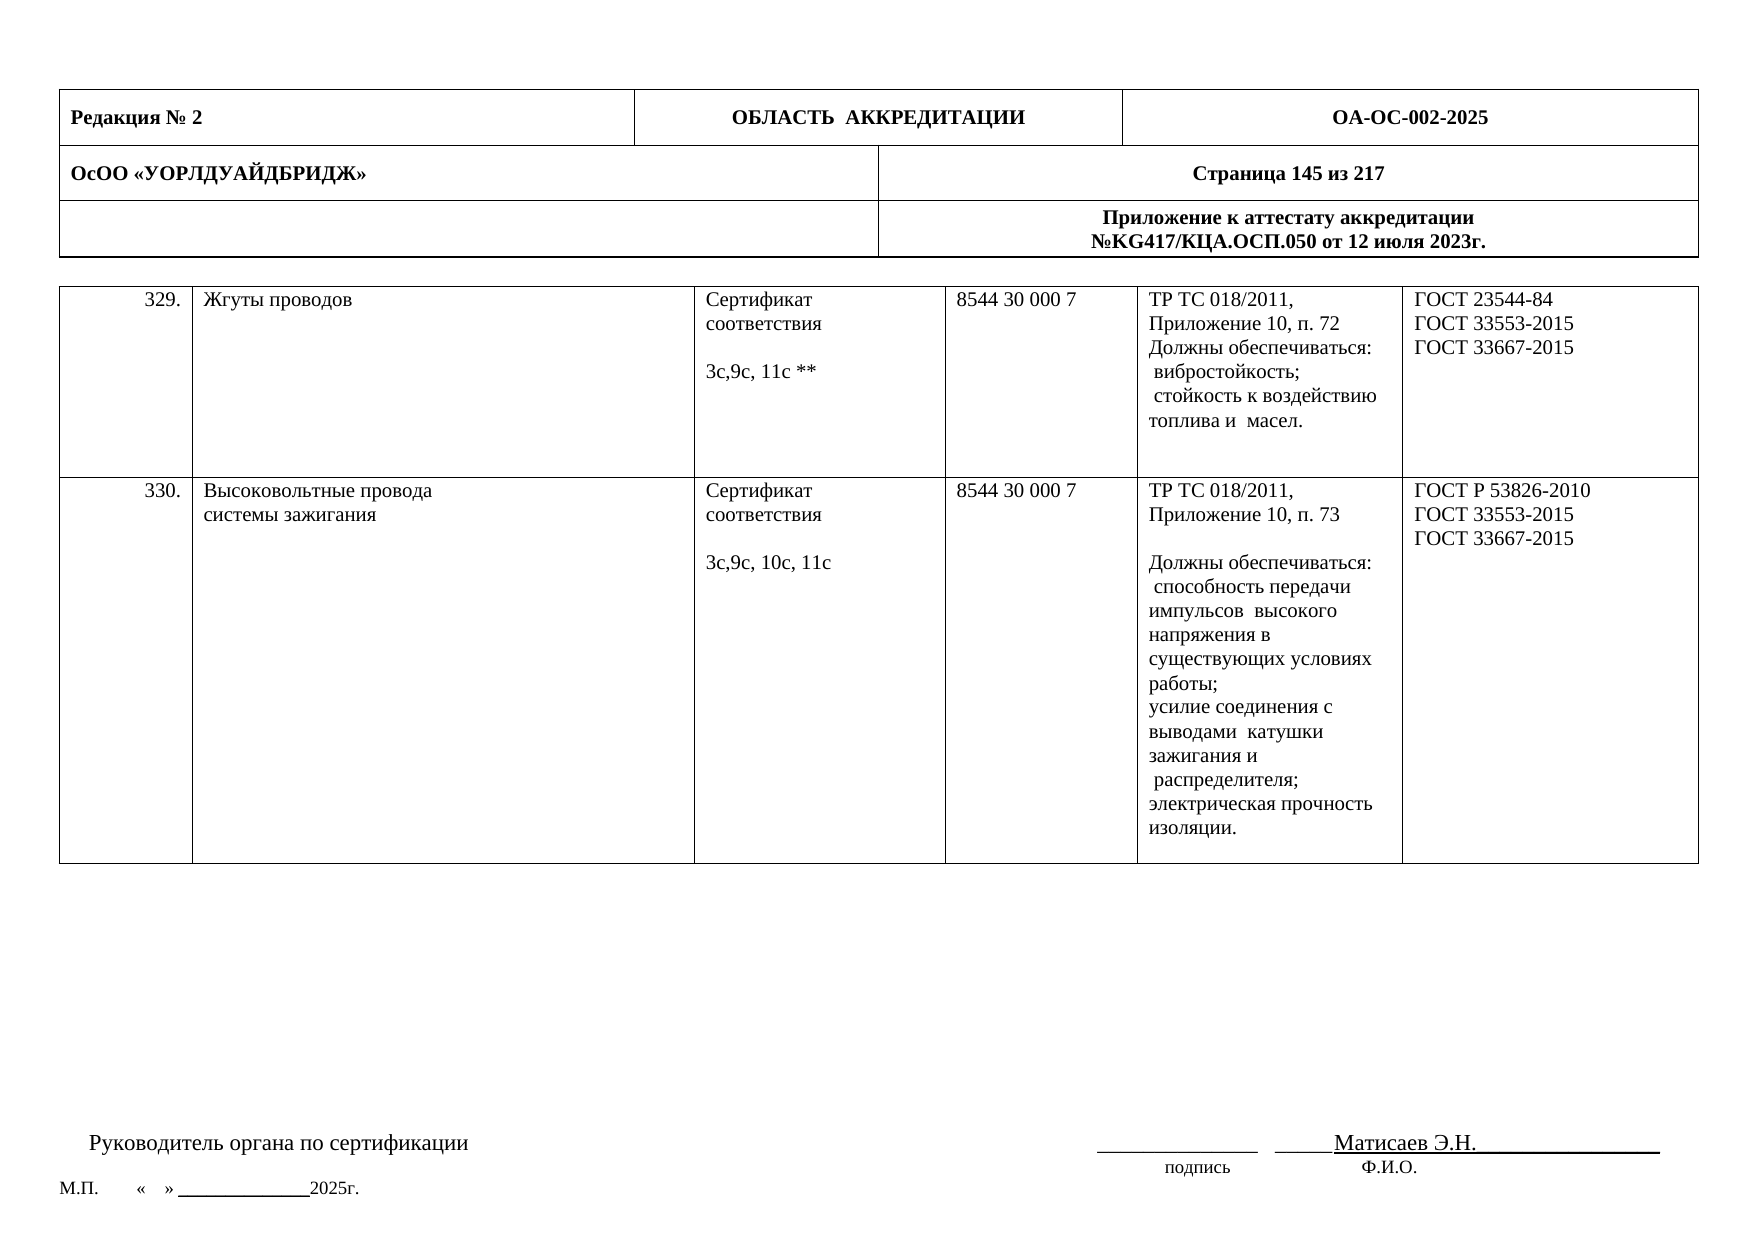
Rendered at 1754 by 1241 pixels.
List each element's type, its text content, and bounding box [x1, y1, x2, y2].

table_cell Жгуты проводов [193, 287, 694, 477]
table_cell Сертификат соответствия 3с,9с, 10с, 11с [695, 478, 945, 863]
table_cell 8544 30 000 7 [946, 478, 1137, 863]
table_cell [60, 287, 192, 477]
table_cell ГОСТ 23544-84 ГОСТ 33553-2015 ГОСТ 33667-2015 [1403, 287, 1698, 477]
table_cell 8544 30 000 7 [946, 287, 1137, 477]
table_cell ТР ТС 018/2011, Приложение 10, п. 73 Должны обеспечиваться: способность передачи импульсов высокого напряжения в существующих условиях работы; усилие соединения с выводами катушки зажигания и распределителя; электрическая прочность изоляции. [1138, 478, 1402, 863]
table_cell Высоковольтные провода системы зажигания [193, 478, 694, 863]
table_cell [60, 478, 192, 863]
table_cell ТР ТС 018/2011, Приложение 10, п. 72 Должны обеспечиваться: вибростойкость; стойкость к воздействию топлива и масел. [1138, 287, 1402, 477]
table_cell ГОСТ Р 53826-2010 ГОСТ 33553-2015 ГОСТ 33667-2015 [1403, 478, 1698, 863]
table_cell Сертификат соответствия 3с,9с, 11с ** [695, 287, 945, 477]
